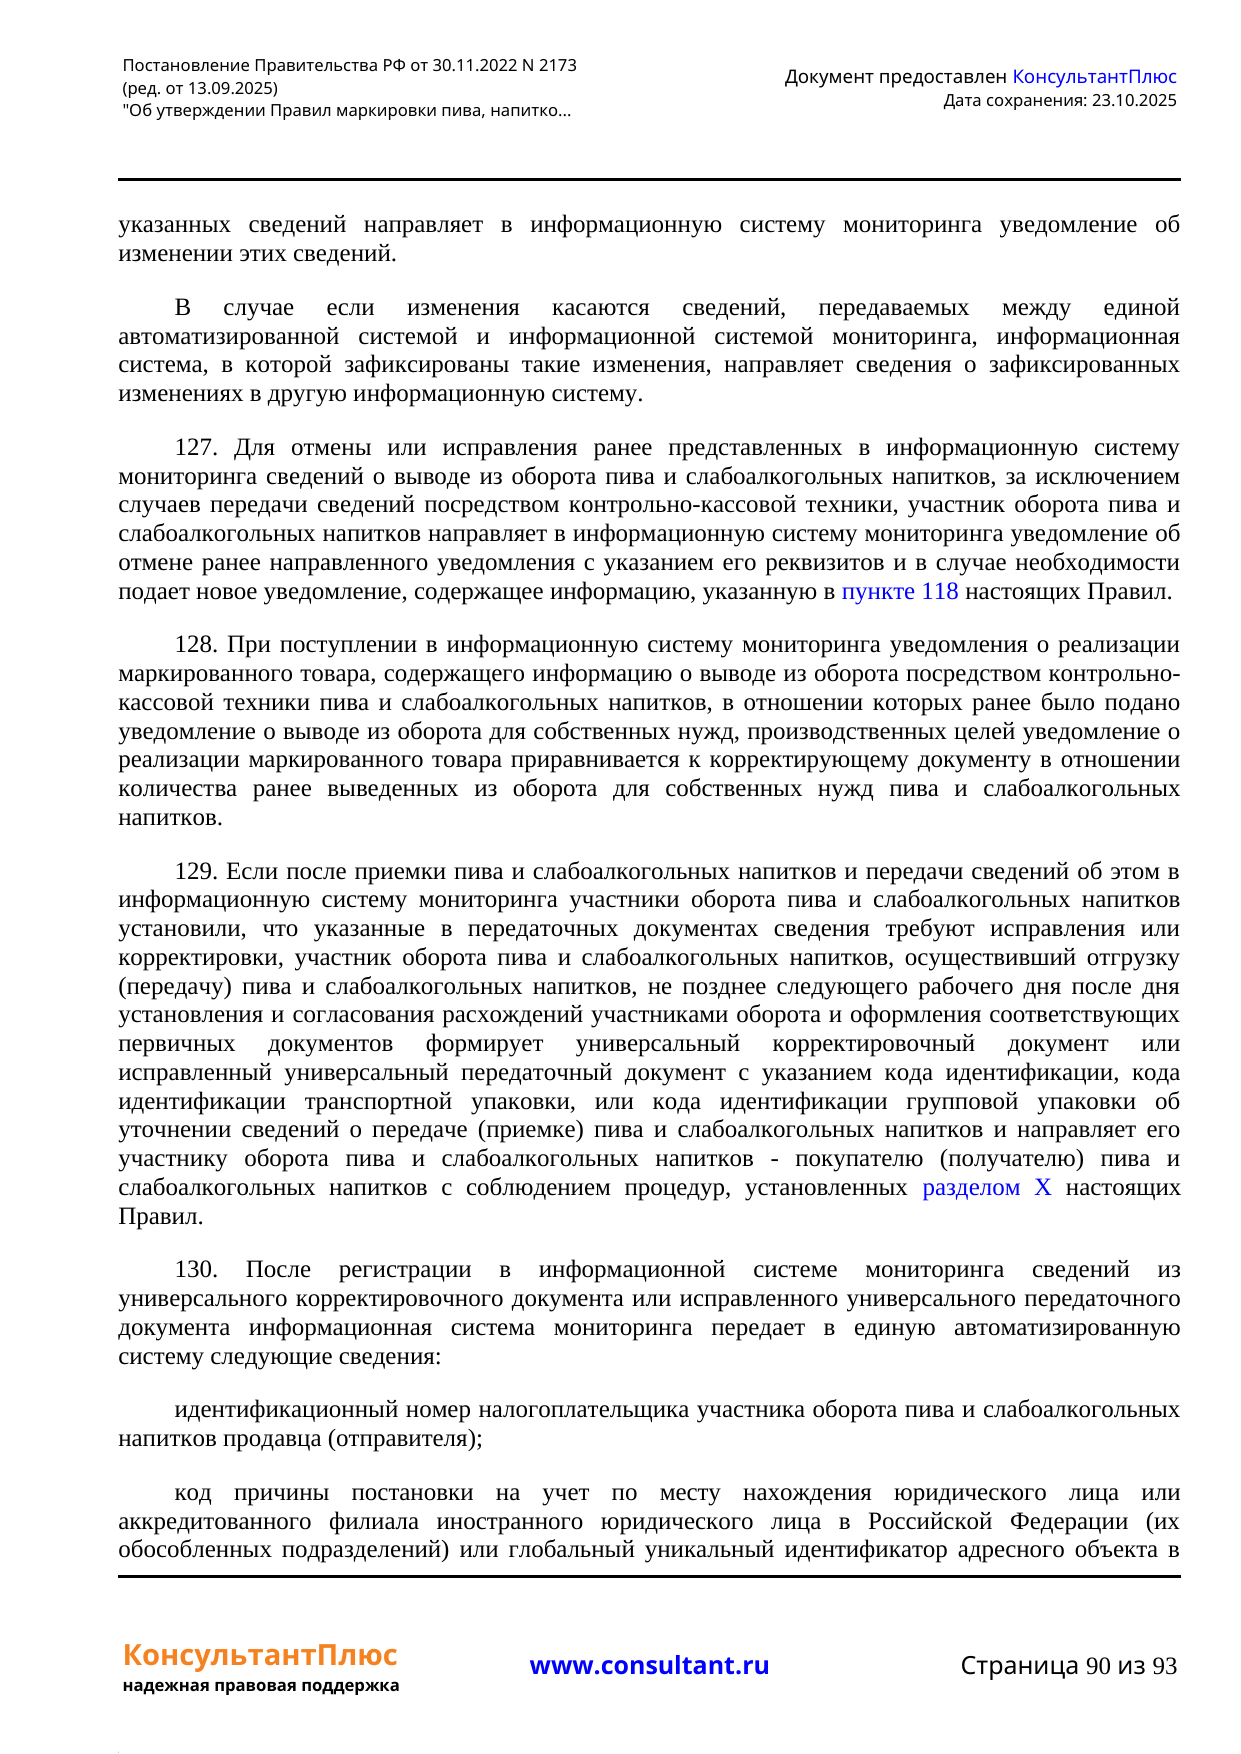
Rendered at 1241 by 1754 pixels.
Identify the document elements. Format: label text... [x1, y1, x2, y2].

text 130. После регистрации в информационной системе мониторинга сведений из универсального корректировочного документа или исправленного универсального передаточного документа информационная система мониторинга передает в единую автоматизированную систему следующие сведения: [118, 1254, 1181, 1369]
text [118, 1477, 1181, 1563]
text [118, 209, 1181, 267]
text идентификационный номер налогоплательщика участника оборота пива и слабоалкогольных напитков продавца (отправителя); [118, 1394, 1181, 1452]
text 127. Для отмены или исправления ранее представленных в информационную систему мониторинга сведений о выводе из оборота пива и слабоалкогольных напитков, за исключением случаев передачи сведений посредством контрольно-кассовой техники, участник оборота пива и слабоалкогольных напитков направляет в информационную систему мониторинга уведомление об отмене ранее направленного уведомления с указанием его реквизитов и в случае необходимости подает новое уведомление, содержащее информацию, указанную в пункте 118 настоящих Правил. [118, 432, 1181, 604]
text 128. При поступлении в информационную систему мониторинга уведомления о реализации маркированного товара, содержащего информацию о выводе из оборота посредством контрольно-кассовой техники пива и слабоалкогольных напитков, в отношении которых ранее было подано уведомление о выводе из оборота для собственных нужд, производственных целей уведомление о реализации маркированного товара приравнивается к корректирующему документу в отношении количества ранее выведенных из оборота для собственных нужд пива и слабоалкогольных напитков. [118, 629, 1181, 831]
text В случае если изменения касаются сведений, передаваемых между единой автоматизированной системой и информационной системой мониторинга, информационная система, в которой зафиксированы такие изменения, направляет сведения о зафиксированных изменениях в другую информационную систему. [118, 292, 1181, 407]
text 129. Если после приемки пива и слабоалкогольных напитков и передачи сведений об этом в информационную систему мониторинга участники оборота пива и слабоалкогольных напитков установили, что указанные в передаточных документах сведения требуют исправления или корректировки, участник оборота пива и слабоалкогольных напитков, осуществивший отгрузку (передачу) пива и слабоалкогольных напитков, не позднее следующего рабочего дня после дня установления и согласования расхождений участниками оборота и оформления соответствующих первичных документов формирует универсальный корректировочный документ или исправленный универсальный передаточный документ с указанием кода идентификации, кода идентификации транспортной упаковки, или кода идентификации групповой упаковки об уточнении сведений о передаче (приемке) пива и слабоалкогольных напитков и направляет его участнику оборота пива и слабоалкогольных напитков - покупателю (получателю) пива и слабоалкогольных напитков с соблюдением процедур, установленных разделом X настоящих Правил. [118, 856, 1181, 1229]
